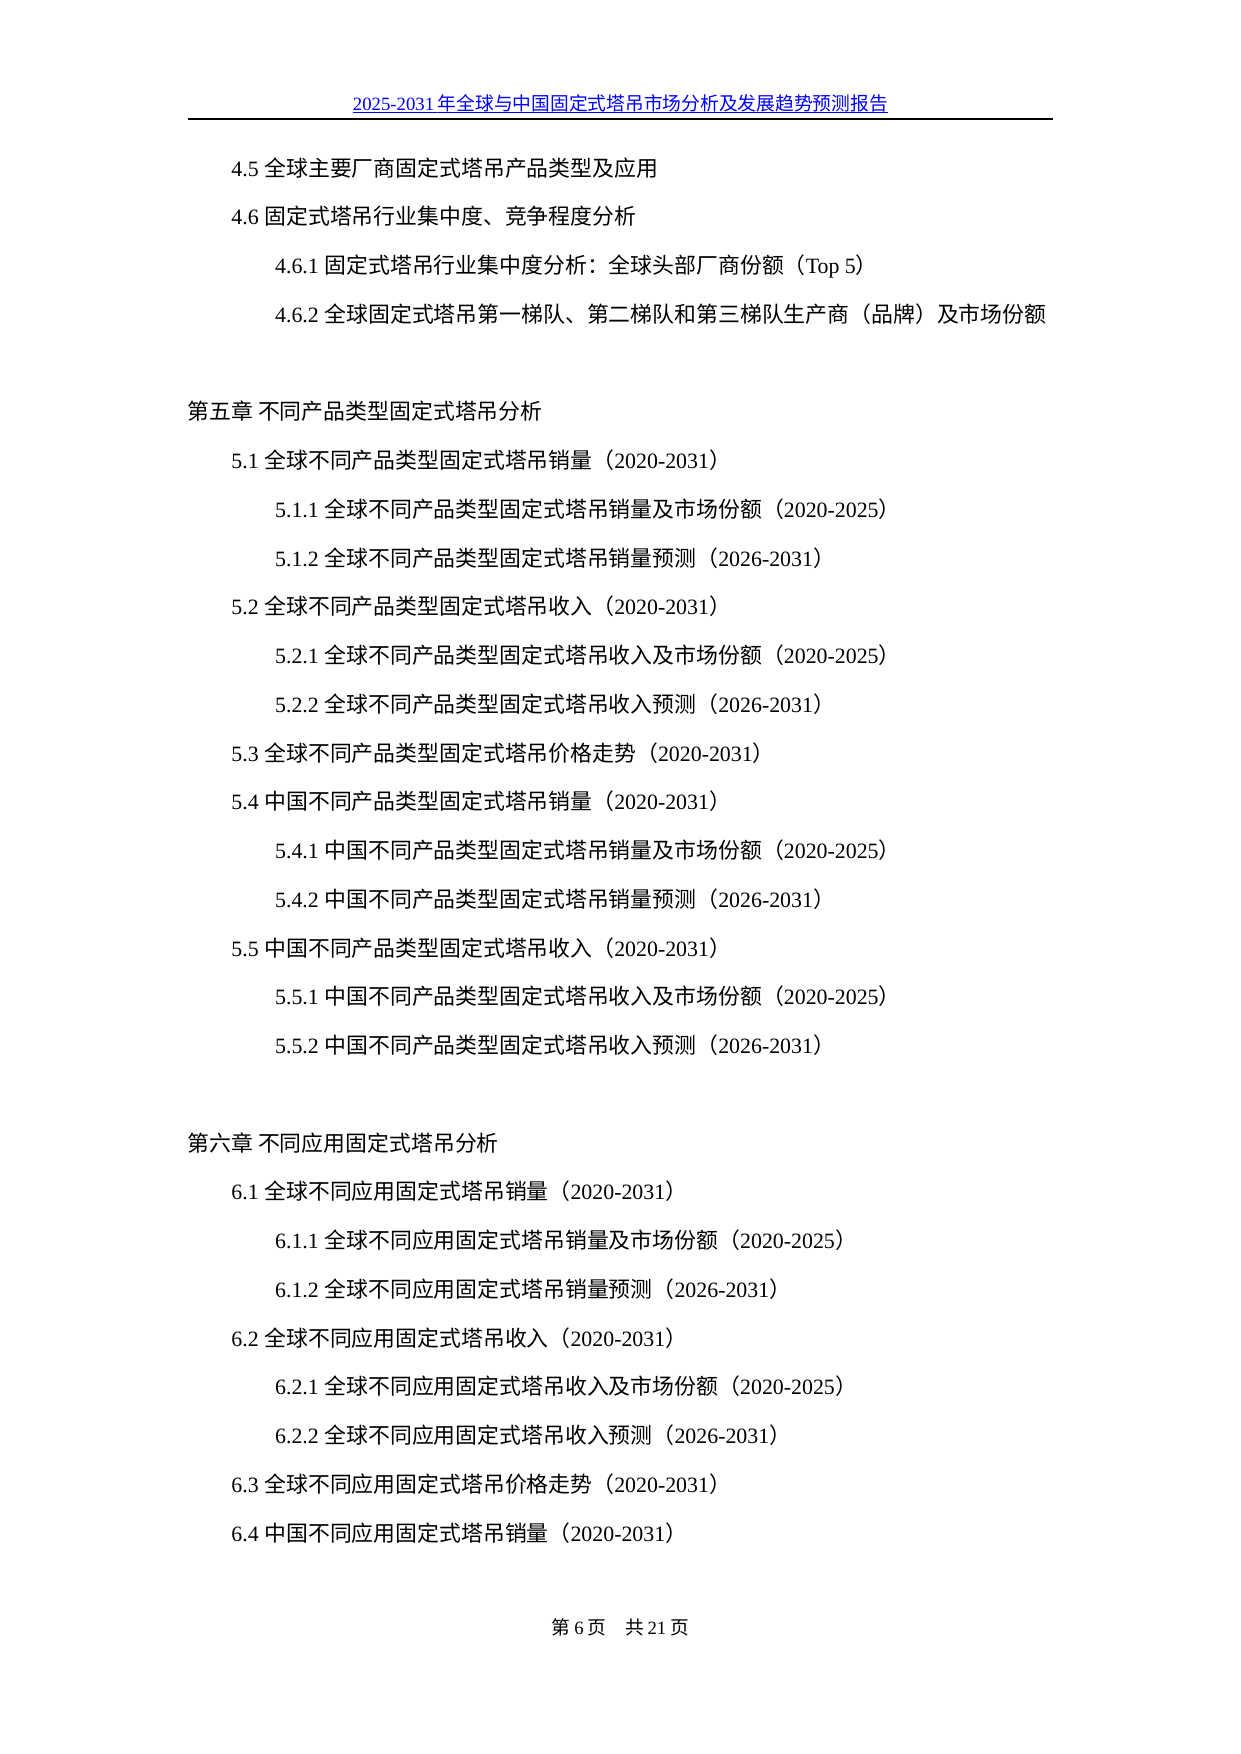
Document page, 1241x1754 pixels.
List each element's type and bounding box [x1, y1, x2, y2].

text [187, 150, 1053, 1548]
